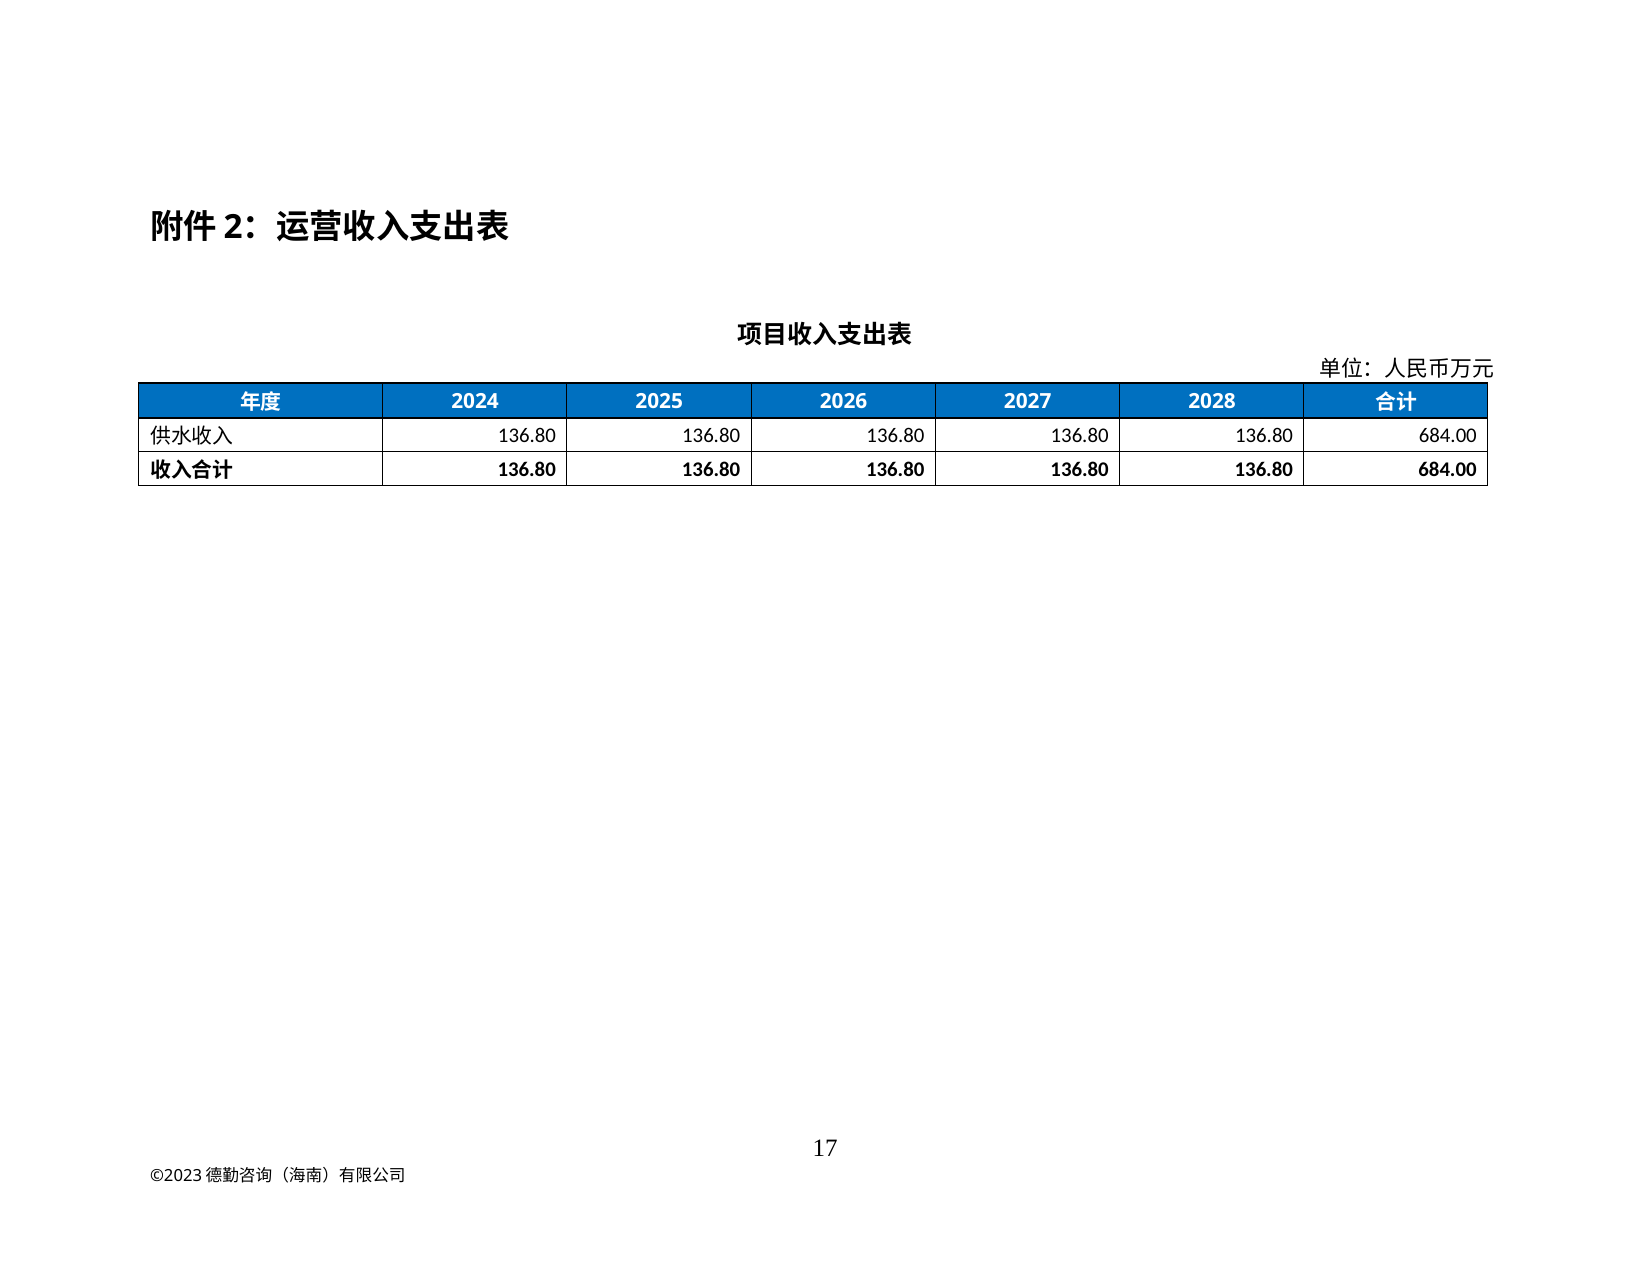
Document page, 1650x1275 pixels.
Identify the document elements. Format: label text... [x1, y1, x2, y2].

table_cell 136.80 [1120, 452, 1303, 485]
table_cell 136.80 [1120, 419, 1303, 451]
table_cell 684.00 [1304, 419, 1487, 451]
table_cell 136.80 [383, 419, 566, 451]
table_cell 136.80 [936, 452, 1119, 485]
table_header 2024 [383, 384, 566, 417]
table_header 2025 [567, 384, 751, 417]
table_cell 136.80 [567, 452, 751, 485]
table_cell 136.80 [936, 419, 1119, 451]
text 项目收入支出表 [150, 314, 1500, 351]
table_header 合计 [1304, 384, 1487, 417]
text 附件2：运营收入支出表 [150, 200, 1500, 248]
table_header 2027 [936, 384, 1119, 417]
table_cell 136.80 [752, 452, 935, 485]
table_header 年度 [139, 384, 382, 417]
table_cell 136.80 [567, 419, 751, 451]
table_header 2028 [1120, 384, 1303, 417]
table_header 2026 [752, 384, 935, 417]
table_cell 684.00 [1304, 452, 1487, 485]
table_cell 供水收入 [139, 419, 382, 451]
table_cell 136.80 [383, 452, 566, 485]
text 单位：人民币万元 [150, 351, 1494, 382]
table_cell 136.80 [752, 419, 935, 451]
table_cell 收入合计 [139, 452, 382, 485]
